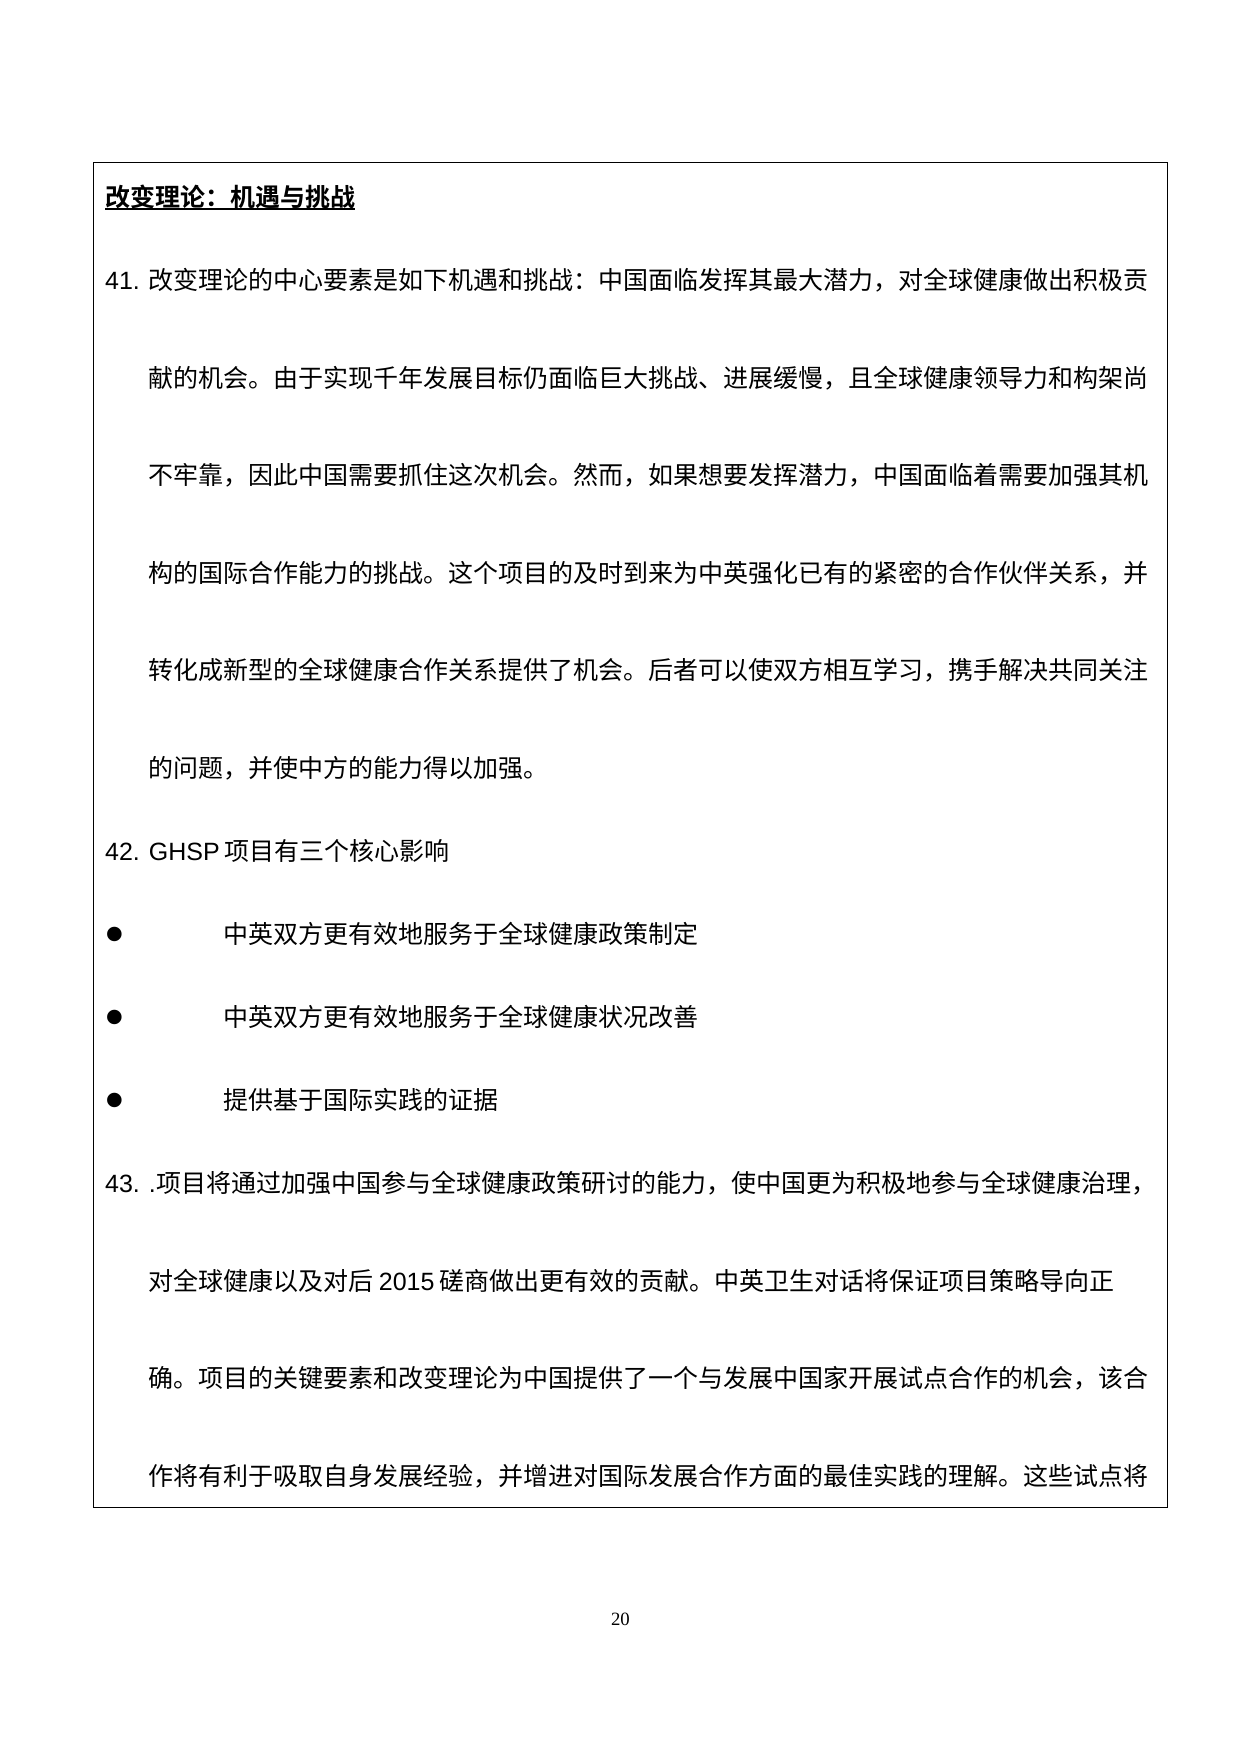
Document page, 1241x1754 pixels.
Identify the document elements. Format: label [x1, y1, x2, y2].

table_header [94, 163, 1167, 1507]
